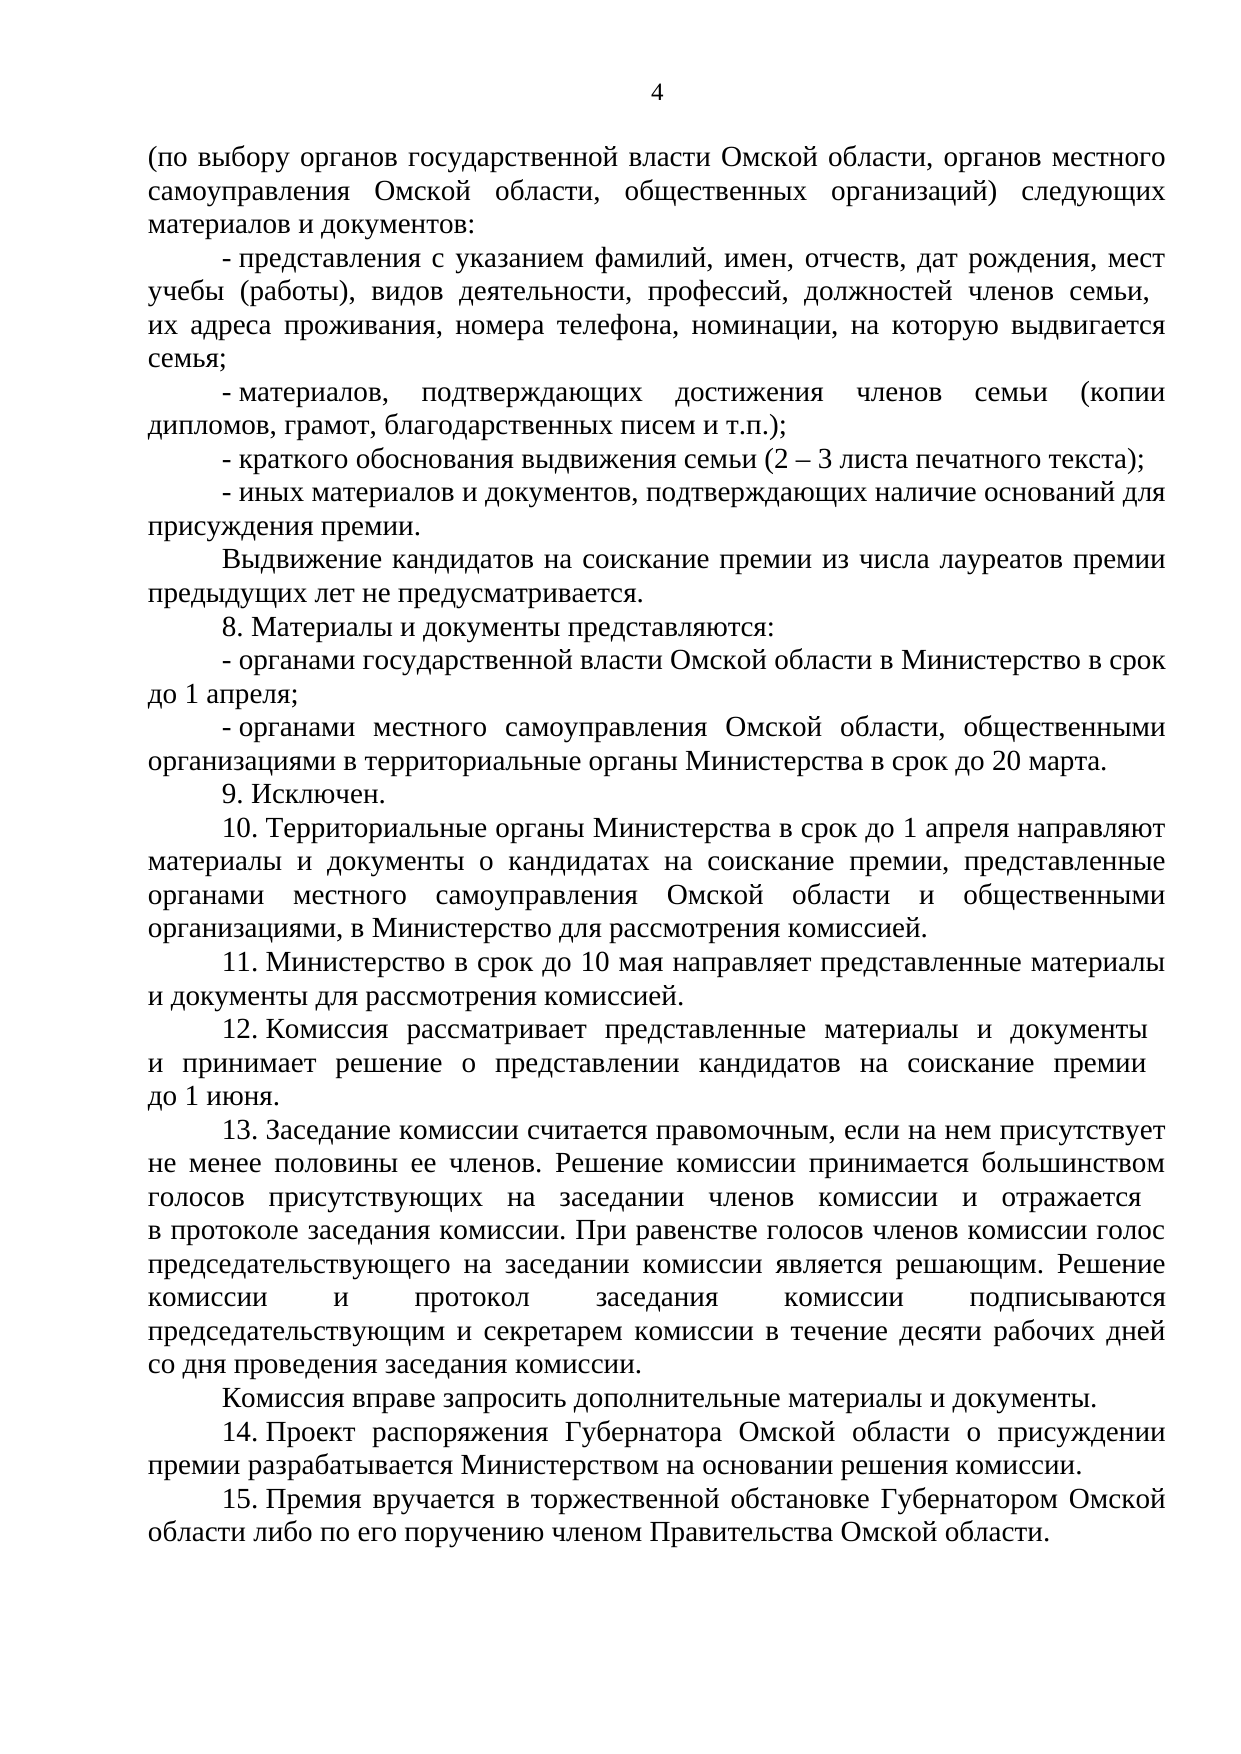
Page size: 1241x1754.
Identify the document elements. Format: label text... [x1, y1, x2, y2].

text 14. Проект распоряжения Губернатора Омской области о присуждении премии разрабатывается Министерством на основании решения комиссии. [148, 1414, 1166, 1481]
text Комиссия вправе запросить дополнительные материалы и документы. [148, 1380, 1166, 1414]
text 11. Министерство в срок до 10 мая направляет представленные материалы и документы для рассмотрения комиссией. [148, 944, 1166, 1011]
text 10. Территориальные органы Министерства в срок до 1 апреля направляют материалы и документы о кандидатах на соискание премии, представленные органами местного самоуправления Омской области и общественными организациями, в Министерство для рассмотрения комиссией. [148, 810, 1166, 944]
text - органами государственной власти Омской области в Министерство в срок до 1 апреля; [148, 642, 1166, 709]
text Выдвижение кандидатов на соискание премии из числа лауреатов премии предыдущих лет не предусматривается. [148, 542, 1166, 609]
text - материалов, подтверждающих достижения членов семьи (копии дипломов, грамот, благодарственных писем и т.п.); [148, 374, 1166, 441]
text 12. Комиссия рассматривает представленные материалы и документы и принимает решение о представлении кандидатов на соискание премии до 1 июня. [148, 1011, 1166, 1112]
text - представления с указанием фамилий, имен, отчеств, дат рождения, мест учебы (работы), видов деятельности, профессий, должностей членов семьи, их адреса проживания, номера телефона, номинации, на которую выдвигается семья; [148, 240, 1166, 374]
text 15. Премия вручается в торжественной обстановке Губернатором Омской области либо по его поручению членом Правительства Омской области. [148, 1481, 1166, 1548]
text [148, 139, 1166, 240]
text 9. Исключен. [148, 776, 1166, 810]
text - иных материалов и документов, подтверждающих наличие оснований для присуждения премии. [148, 474, 1166, 542]
text - краткого обоснования выдвижения семьи (2 – 3 листа печатного текста); [148, 441, 1166, 474]
text 13. Заседание комиссии считается правомочным, если на нем присутствует не менее половины ее членов. Решение комиссии принимается большинством голосов присутствующих на заседании членов комиссии и отражается в протоколе заседания комиссии. При равенстве голосов членов комиссии голос председательствующего на заседании комиссии является решающим. Решение комиссии и протокол заседания комиссии подписываются председательствующим и секретарем комиссии в течение десяти рабочих дней со дня проведения заседания комиссии. [148, 1112, 1166, 1380]
text - органами местного самоуправления Омской области, общественными организациями в территориальные органы Министерства в срок до 20 марта. [148, 709, 1166, 776]
text 8. Материалы и документы представляются: [148, 609, 1166, 642]
